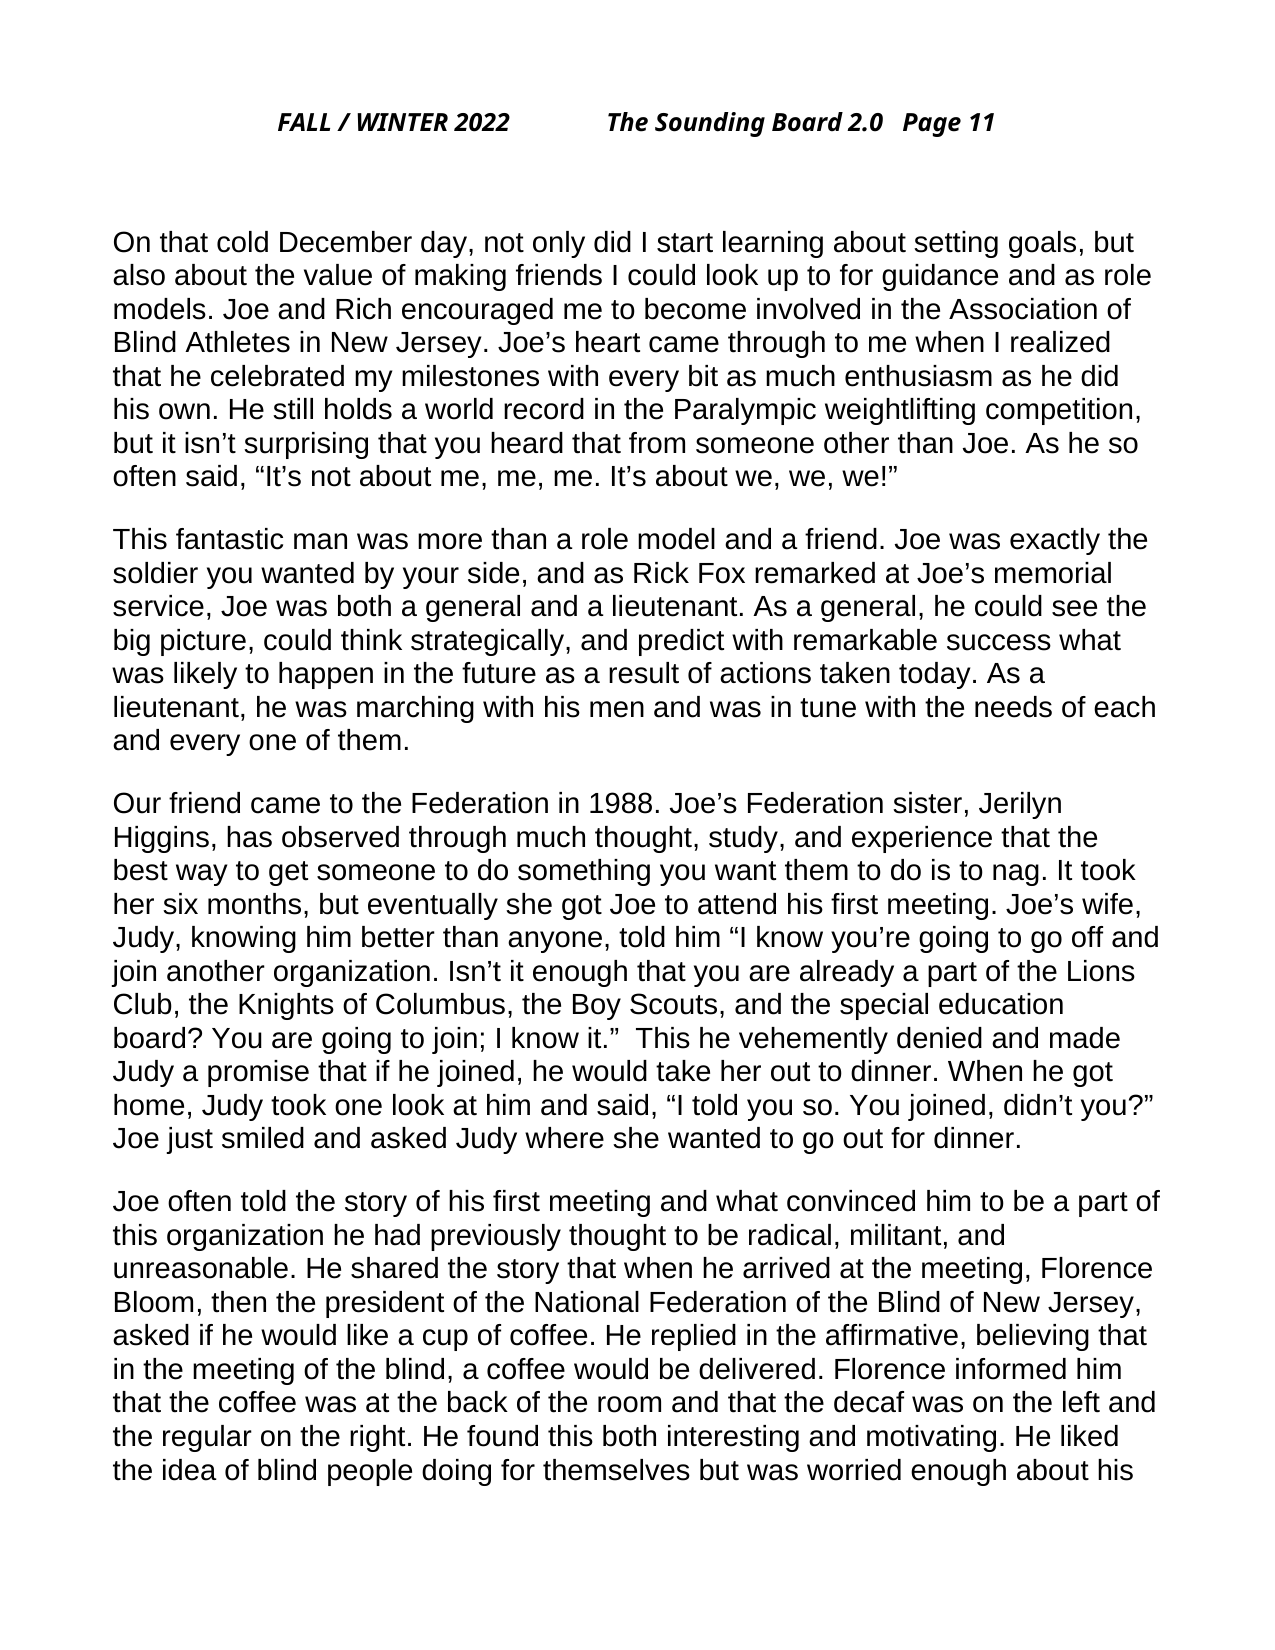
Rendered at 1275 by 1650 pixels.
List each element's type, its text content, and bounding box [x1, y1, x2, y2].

text On that cold December day, not only did I start learning about setting goals, but also about the value of making friends I could look up to for guidance and as role models. Joe and Rich encouraged me to become involved in the Association of Blind Athletes in New Jersey. Joe’s heart came through to me when I realized that he celebrated my milestones with every bit as much enthusiasm as he did his own. He still holds a world record in the Paralympic weightlifting competition, but it isn’t surprising that you heard that from someone other than Joe. As he so often said, “It’s not about me, me, me. It’s about we, we, we!” [112, 224, 1162, 493]
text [112, 1184, 1162, 1486]
text This fantastic man was more than a role model and a friend. Joe was exactly the soldier you wanted by your side, and as Rick Fox remarked at Joe’s memorial service, Joe was both a general and a lieutenant. As a general, he could see the big picture, could think strategically, and predict with remarkable success what was likely to happen in the future as a result of actions taken today. As a lieutenant, he was marching with his men and was in tune with the needs of each and every one of them. [112, 522, 1162, 757]
text Our friend came to the Federation in 1988. Joe’s Federation sister, Jerilyn Higgins, has observed through much thought, study, and experience that the best way to get someone to do something you want them to do is to nag. It took her six months, but eventually she got Joe to attend his first meeting. Joe’s wife, Judy, knowing him better than anyone, told him “I know you’re going to go off and join another organization. Isn’t it enough that you are already a part of the Lions Club, the Knights of Columbus, the Boy Scouts, and the special education board? You are going to join; I know it.” This he vehemently denied and made Judy a promise that if he joined, he would take her out to dinner. When he got home, Judy took one look at him and said, “I told you so. You joined, didn’t you?” Joe just smiled and asked Judy where she wanted to go out for dinner. [112, 786, 1162, 1155]
